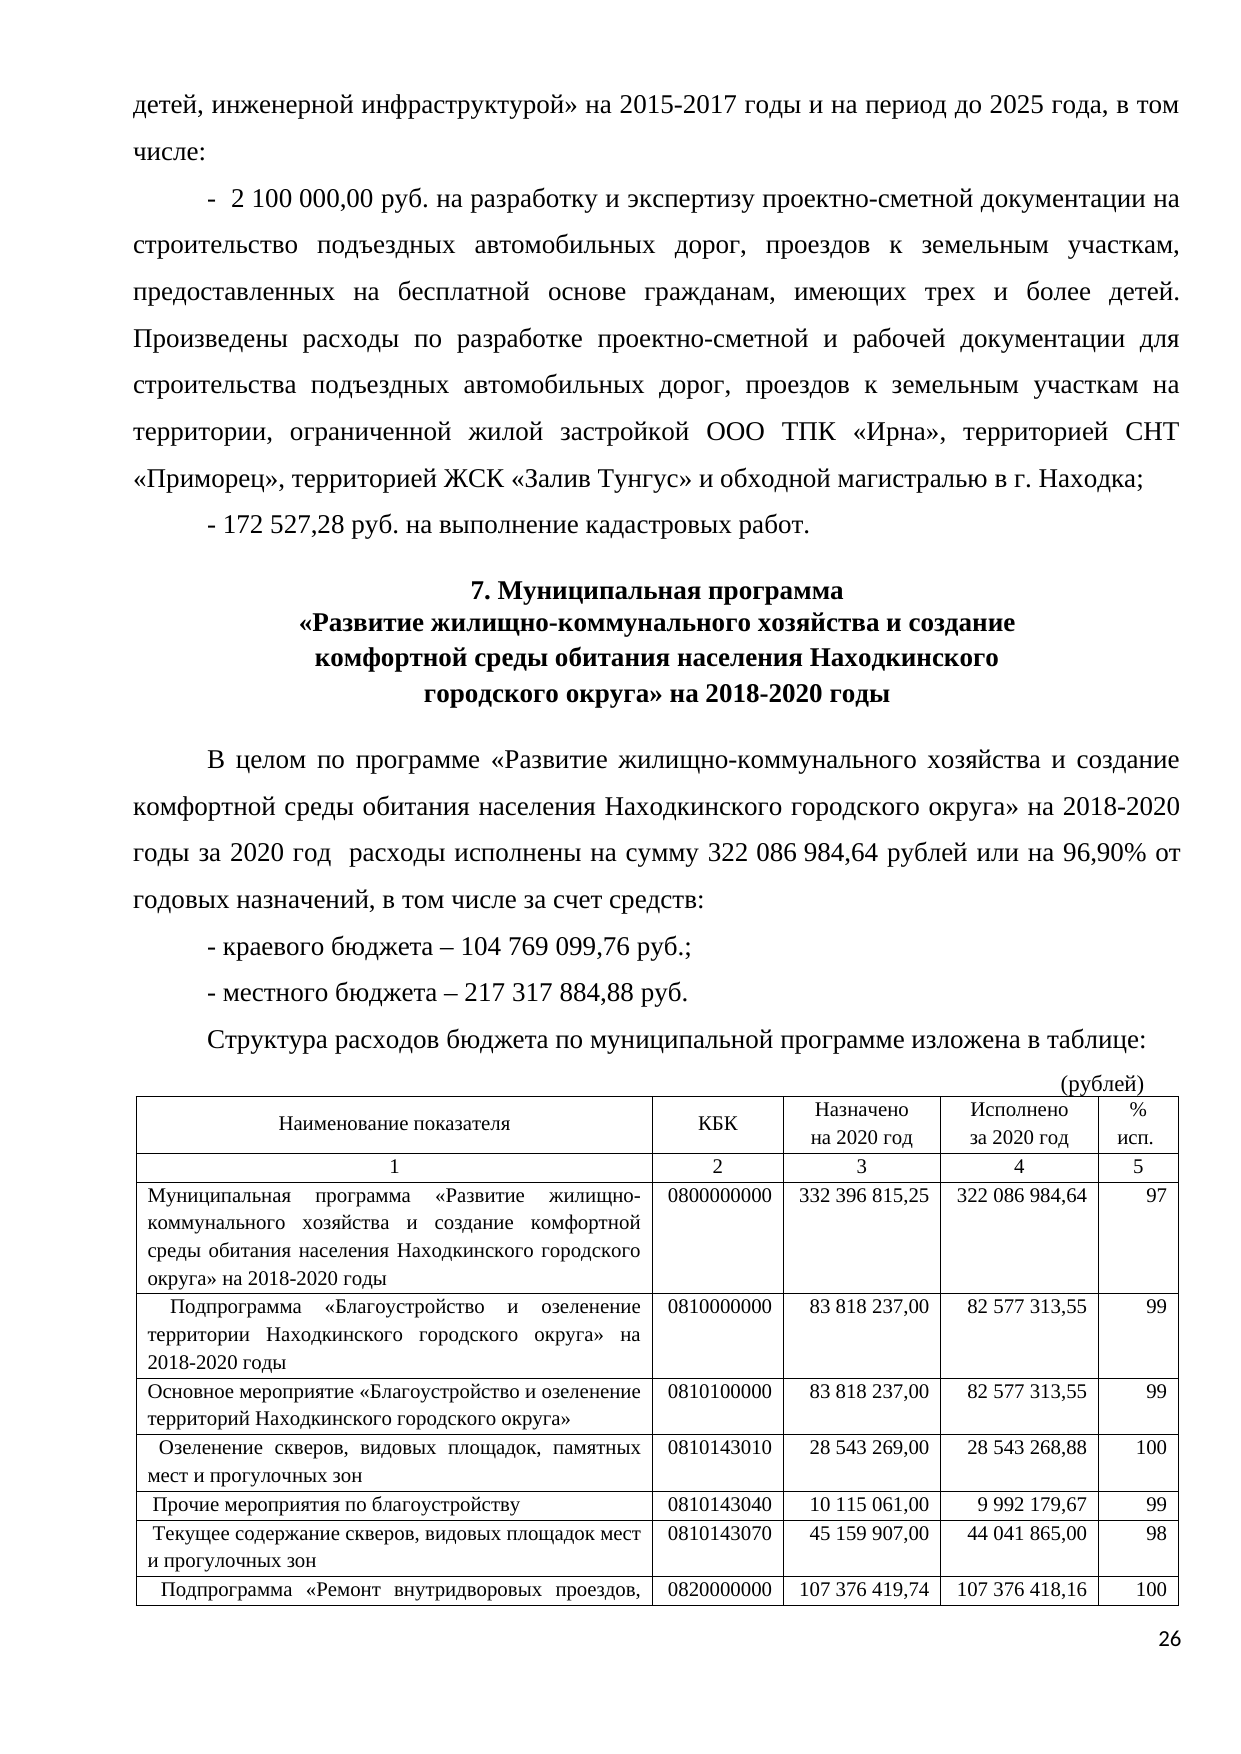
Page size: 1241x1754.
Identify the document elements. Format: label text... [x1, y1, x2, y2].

table_cell Подпрограмма «Благоустройство и озеленение территории Находкинского городского округа» на 2018-2020 годы [137, 1294, 652, 1377]
table_cell 4 [941, 1154, 1098, 1182]
table_cell 9 992 179,67 [941, 1492, 1098, 1519]
table_cell 98 [1099, 1521, 1178, 1576]
text В целом по программе «Развитие жилищно-коммунального хозяйства и создание комфортной среды обитания населения Находкинского городского округа» на 2018-2020 годы за 2020 год расходы исполнены на сумму 322 086 984,64 рублей или на 96,90% от годовых назначений, в том числе за счет средств: [133, 743, 1181, 914]
text городского округа» на 2018-2020 годы [133, 677, 1181, 708]
table_cell 0820000000 [653, 1577, 783, 1605]
table_cell 82 577 313,55 [941, 1379, 1098, 1434]
text (рублей) [944, 1070, 1181, 1096]
text - 172 527,28 руб. на выполнение кадастровых работ. [133, 509, 1181, 540]
table_cell Прочие мероприятия по благоустройству [137, 1492, 652, 1519]
table_cell 10 115 061,00 [784, 1492, 940, 1519]
table_cell 322 086 984,64 [941, 1183, 1098, 1293]
table_cell 0810100000 [653, 1379, 783, 1434]
table_cell 44 041 865,00 [941, 1521, 1098, 1576]
table_header Назначено на 2020 год [784, 1097, 940, 1153]
table_cell 28 543 268,88 [941, 1435, 1098, 1491]
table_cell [137, 1577, 652, 1605]
table_cell 0810143010 [653, 1435, 783, 1491]
table_cell Озеленение скверов, видовых площадок, памятных мест и прогулочных зон [137, 1435, 652, 1491]
table_cell 332 396 815,25 [784, 1183, 940, 1293]
text - краевого бюджета – 104 769 099,76 руб.; [133, 930, 1181, 961]
table_header Наименование показателя [137, 1097, 652, 1153]
text «Развитие жилищно-коммунального хозяйства и создание [133, 606, 1181, 637]
table_cell 97 [1099, 1183, 1178, 1293]
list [133, 89, 1181, 166]
table_cell 0800000000 [653, 1183, 783, 1293]
table_cell 0810000000 [653, 1294, 783, 1377]
table_cell 0810143040 [653, 1492, 783, 1519]
table_cell Муниципальная программа «Развитие жилищно-коммунального хозяйства и создание комфортной среды обитания населения Находкинского городского округа» на 2018-2020 годы [137, 1183, 652, 1293]
table_cell 99 [1099, 1294, 1178, 1377]
text Структура расходов бюджета по муниципальной программе изложена в таблице: [133, 1023, 1181, 1054]
text комфортной среды обитания населения Находкинского [133, 641, 1181, 672]
table_cell 83 818 237,00 [784, 1379, 940, 1434]
table_cell 107 376 418,16 [941, 1577, 1098, 1605]
text - местного бюджета – 217 317 884,88 руб. [133, 976, 1181, 1007]
table_cell 2 [653, 1154, 783, 1182]
table_header Исполнено за 2020 год [941, 1097, 1098, 1153]
table_cell 5 [1099, 1154, 1178, 1182]
table_cell 82 577 313,55 [941, 1294, 1098, 1377]
table_cell Текущее содержание скверов, видовых площадок мест и прогулочных зон [137, 1521, 652, 1576]
table_cell 0810143070 [653, 1521, 783, 1576]
table_cell 28 543 269,00 [784, 1435, 940, 1491]
table_header % исп. [1099, 1097, 1178, 1153]
list - 2 100 000,00 руб. на разработку и экспертизу проектно-сметной документации на строительство подъездных автомобильных дорог, проездов к земельным участкам, предоставленных на бесплатной основе гражданам, имеющих трех и более детей. Произведены расходы по разработке проектно-сметной и рабочей документации для строительства подъездных автомобильных дорог, проездов к земельным участкам на территории, ограниченной жилой застройкой ООО ТПК «Ирна», территорией СНТ «Приморец», территорией ЖСК «Залив Тунгус» и обходной магистралью в г. Находка; [133, 182, 1181, 493]
table_header КБК [653, 1097, 783, 1153]
table_cell 99 [1099, 1379, 1178, 1434]
text 7. Муниципальная программа [133, 574, 1181, 606]
table_cell Основное мероприятие «Благоустройство и озеленение территорий Находкинского городского округа» [137, 1379, 652, 1434]
table_cell 45 159 907,00 [784, 1521, 940, 1576]
table_cell 3 [784, 1154, 940, 1182]
table_cell 100 [1099, 1435, 1178, 1491]
table_cell 107 376 419,74 [784, 1577, 940, 1605]
table_cell 100 [1099, 1577, 1178, 1605]
table_cell 99 [1099, 1492, 1178, 1519]
table_cell 1 [137, 1154, 652, 1182]
table_cell 83 818 237,00 [784, 1294, 940, 1377]
